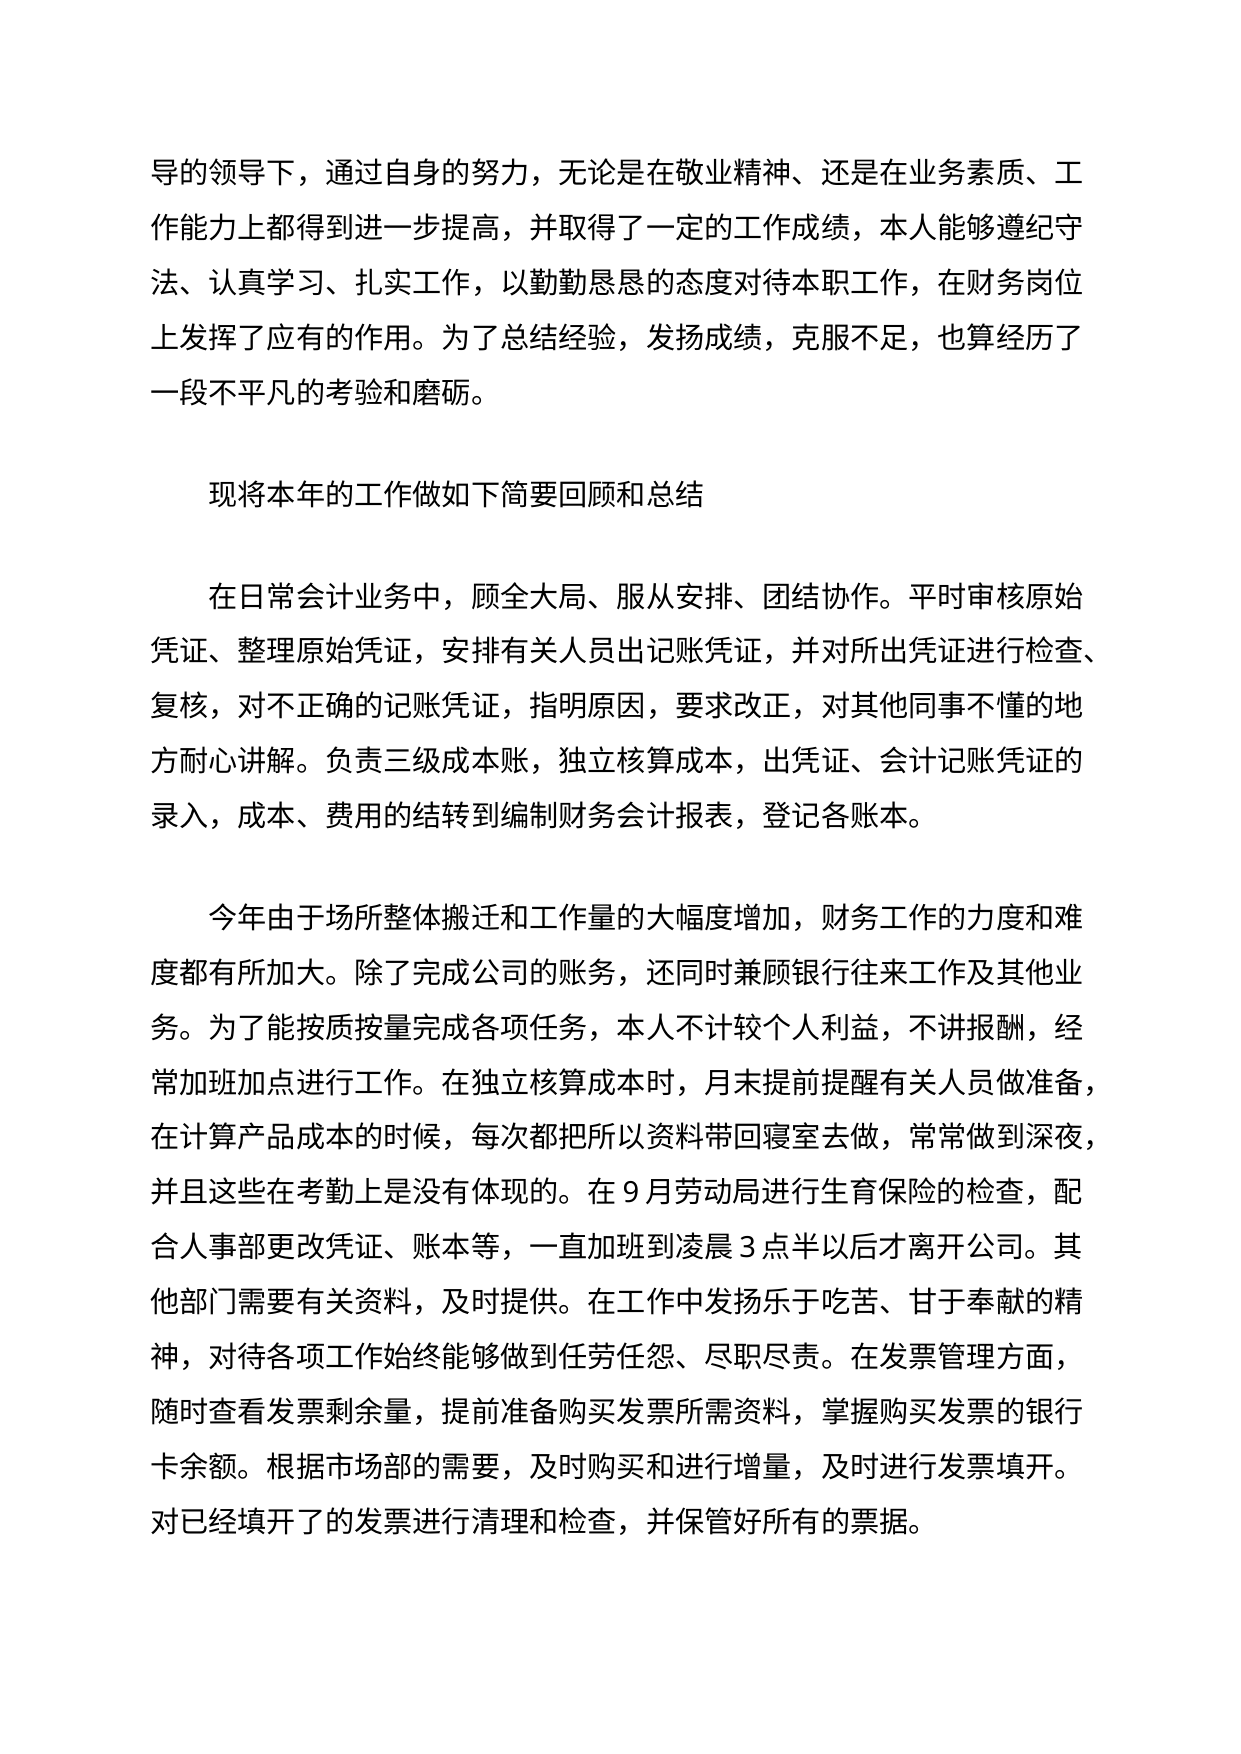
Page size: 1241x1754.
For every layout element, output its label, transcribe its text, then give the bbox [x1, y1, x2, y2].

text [150, 150, 1090, 412]
text 现将本年的工作做如下简要回顾和总结 [150, 471, 1090, 514]
text 今年由于场所整体搬迁和工作量的大幅度增加，财务工作的力度和难度都有所加大。除了完成公司的账务，还同时兼顾银行往来工作及其他业务。为了能按质按量完成各项任务，本人不计较个人利益，不讲报酬，经常加班加点进行工作。在独立核算成本时，月末提前提醒有关人员做准备，在计算产品成本的时候，每次都把所以资料带回寝室去做，常常做到深夜，并且这些在考勤上是没有体现的。在9月劳动局进行生育保险的检查，配合人事部更改凭证、账本等，一直加班到凌晨3点半以后才离开公司。其他部门需要有关资料，及时提供。在工作中发扬乐于吃苦、甘于奉献的精神，对待各项工作始终能够做到任劳任怨、尽职尽责。在发票管理方面，随时查看发票剩余量，提前准备购买发票所需资料，掌握购买发票的银行卡余额。根据市场部的需要，及时购买和进行增量，及时进行发票填开。对已经填开了的发票进行清理和检查，并保管好所有的票据。 [150, 894, 1090, 1541]
text 在日常会计业务中，顾全大局、服从安排、团结协作。平时审核原始凭证、整理原始凭证，安排有关人员出记账凭证，并对所出凭证进行检查、复核，对不正确的记账凭证，指明原因，要求改正，对其他同事不懂的地方耐心讲解。负责三级成本账，独立核算成本，出凭证、会计记账凭证的录入，成本、费用的结转到编制财务会计报表，登记各账本。 [150, 573, 1090, 835]
